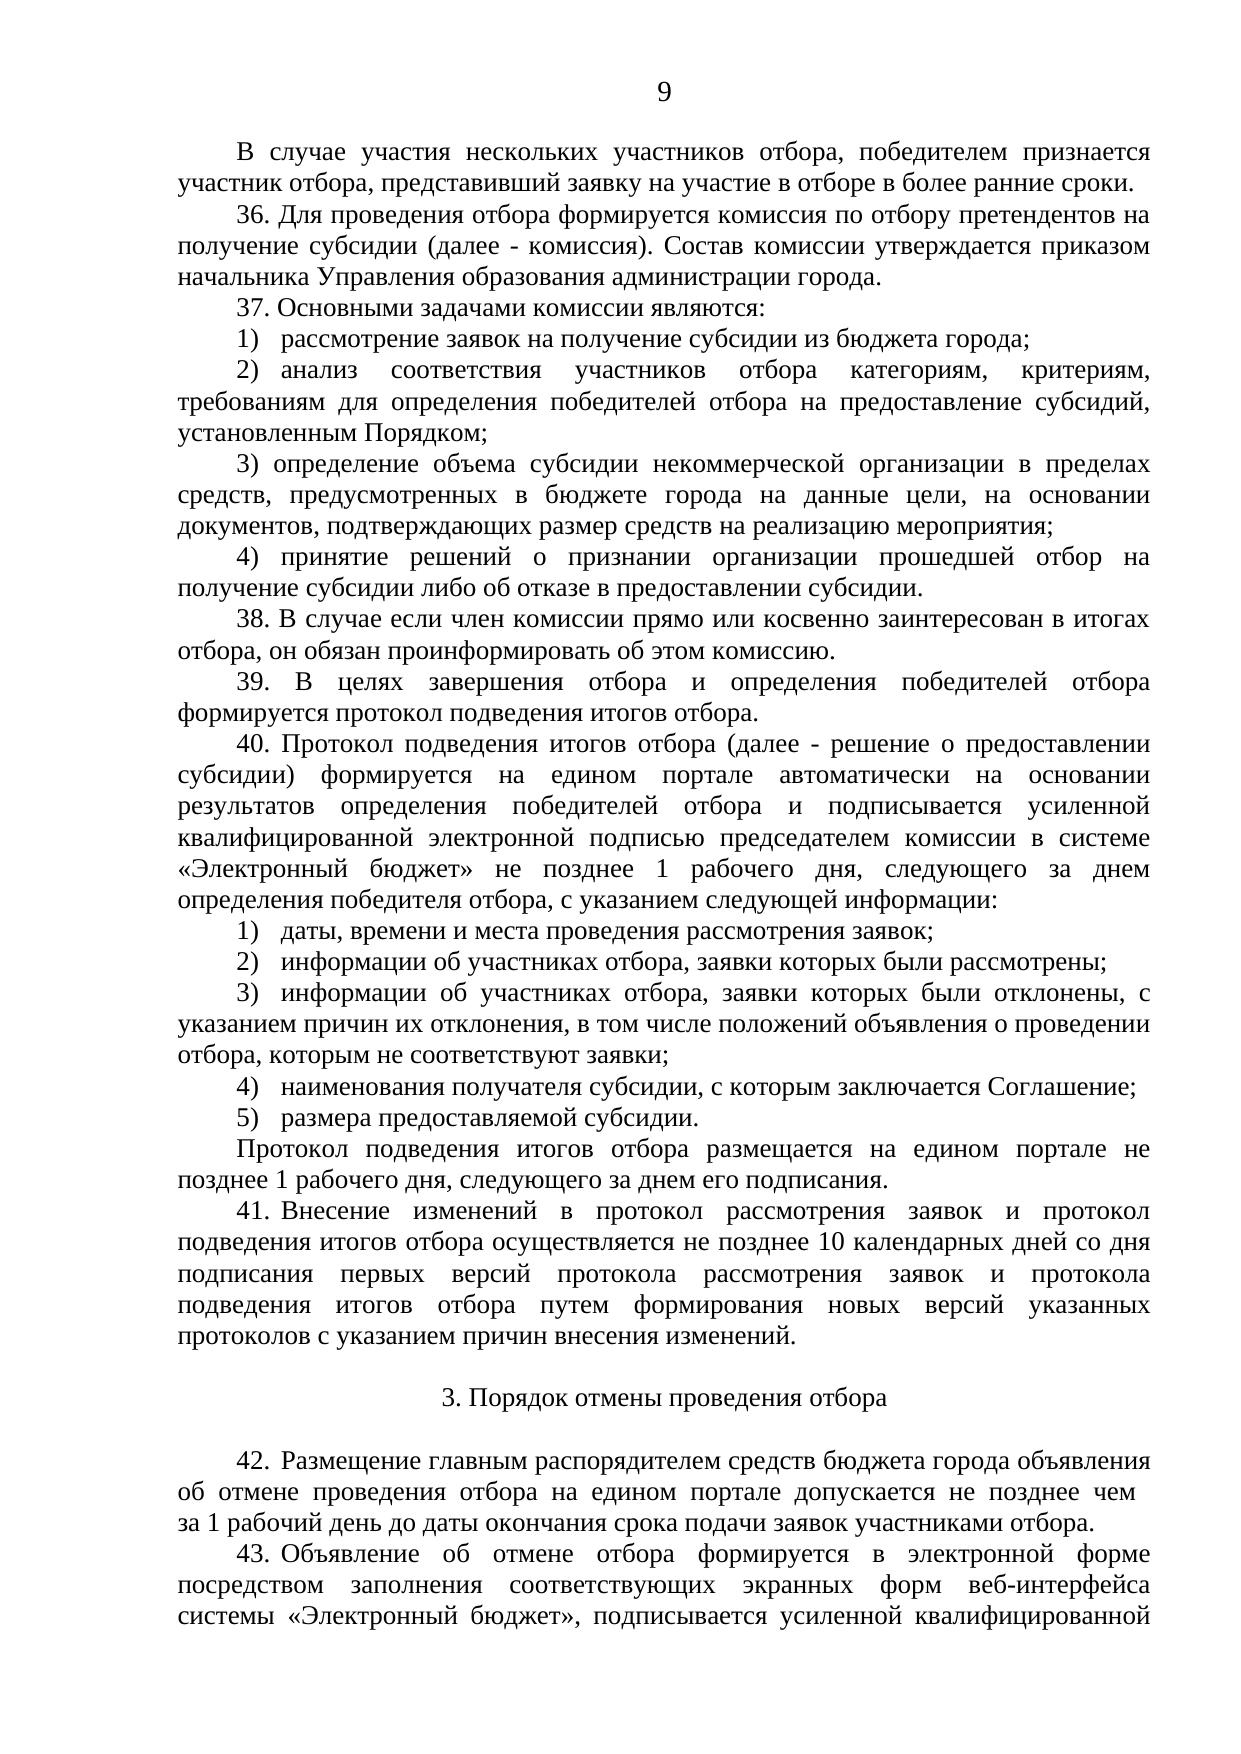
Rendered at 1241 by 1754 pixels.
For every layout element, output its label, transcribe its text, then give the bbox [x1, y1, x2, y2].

text 1) рассмотрение заявок на получение субсидии из бюджета города; [177, 322, 1152, 353]
text 4) наименования получателя субсидии, с которым заключается Соглашение; [177, 1070, 1152, 1101]
text 3. Порядок отмены проведения отбора [177, 1381, 1152, 1412]
text 5) размера предоставляемой субсидии. [177, 1101, 1152, 1132]
text 41. Внесение изменений в протокол рассмотрения заявок и протокол подведения итогов отбора осуществляется не позднее 10 календарных дней со дня подписания первых версий протокола рассмотрения заявок и протокола подведения итогов отбора путем формирования новых версий указанных протоколов с указанием причин внесения изменений. [177, 1194, 1152, 1350]
text В случае участия нескольких участников отбора, победителем признается участник отбора, представивший заявку на участие в отборе в более ранние сроки. [177, 135, 1152, 198]
text 39. В целях завершения отбора и определения победителей отбора формируется протокол подведения итогов отбора. [177, 665, 1152, 727]
list Размещение главным распорядителем средств бюджета города объявления об отмене проведения отбора на едином портале допускается не позднее чем за 1 рабочий день до даты окончания срока подачи заявок участниками отбора. [177, 1444, 1152, 1537]
text 2) информации об участниках отбора, заявки которых были рассмотрены; [177, 945, 1152, 976]
text Протокол подведения итогов отбора размещается на едином портале не позднее 1 рабочего дня, следующего за днем его подписания. [177, 1132, 1152, 1194]
text 3) определение объема субсидии некоммерческой организации в пределах средств, предусмотренных в бюджете города на данные цели, на основании документов, подтверждающих размер средств на реализацию мероприятия; [177, 447, 1152, 540]
text 4) принятие решений о признании организации прошедшей отбор на получение субсидии либо об отказе в предоставлении субсидии. [177, 540, 1152, 603]
text 2) анализ соответствия участников отбора категориям, критериям, требованиям для определения победителей отбора на предоставление субсидий, установленным Порядком; [177, 353, 1152, 447]
text 37. Основными задачами комиссии являются: [177, 291, 1152, 322]
text 1) даты, времени и места проведения рассмотрения заявок; [177, 914, 1152, 945]
text 36. Для проведения отбора формируется комиссия по отбору претендентов на получение субсидии (далее - комиссия). Состав комиссии утверждается приказом начальника Управления образования администрации города. [177, 198, 1152, 291]
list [177, 1537, 1152, 1631]
text 38. В случае если член комиссии прямо или косвенно заинтересован в итогах отбора, он обязан проинформировать об этом комиссию. [177, 603, 1152, 665]
text 3) информации об участниках отбора, заявки которых были отклонены, с указанием причин их отклонения, в том числе положений объявления о проведении отбора, которым не соответствуют заявки; [177, 976, 1152, 1070]
text 40. Протокол подведения итогов отбора (далее - решение о предоставлении субсидии) формируется на едином портале автоматически на основании результатов определения победителей отбора и подписывается усиленной квалифицированной электронной подписью председателем комиссии в системе «Электронный бюджет» не позднее 1 рабочего дня, следующего за днем определения победителя отбора, с указанием следующей информации: [177, 727, 1152, 914]
